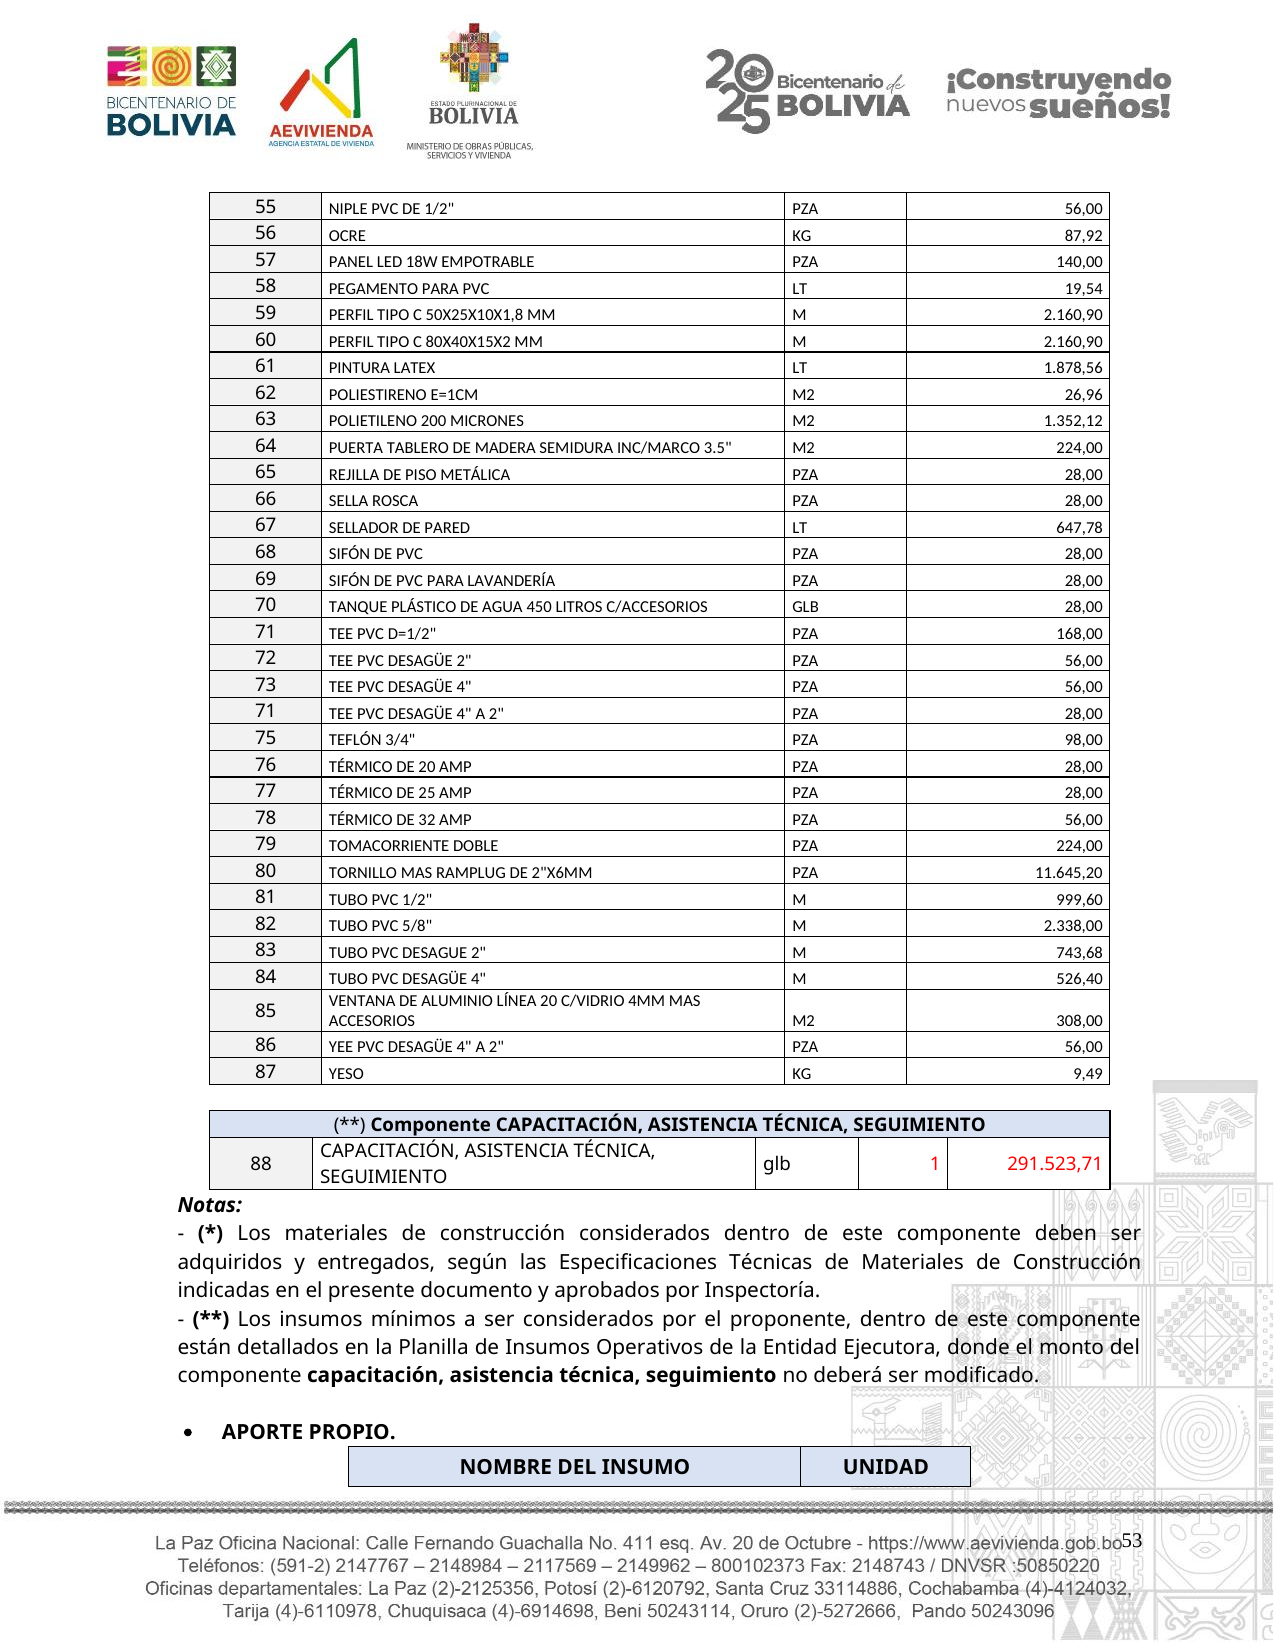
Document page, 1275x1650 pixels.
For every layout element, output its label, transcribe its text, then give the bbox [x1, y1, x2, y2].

table_cell 63 [210, 406, 321, 431]
table_cell TEE PVC D=1/2" [322, 618, 784, 643]
text - (*) Los materiales de construcción considerados dentro de este componente deben ser adquiridos y entregados, según las Especificaciones Técnicas de Materiales de Construcción indicadas en el presente documento y aprobados por Inspectoría. [177, 1218, 1142, 1304]
table_cell TEE PVC DESAGÜE 4" A 2" [322, 698, 784, 723]
table_cell 75 [210, 724, 321, 750]
table_cell 81 [210, 884, 321, 909]
table_cell PZA [785, 538, 906, 564]
table_cell PZA [785, 246, 906, 272]
table_cell 85 [210, 990, 321, 1031]
table_cell 57 [210, 246, 321, 272]
table_cell YESO [322, 1058, 784, 1084]
table_cell 72 [210, 645, 321, 670]
table_cell 28,00 [907, 591, 1109, 617]
table_cell SIFÓN DE PVC [322, 538, 784, 564]
table_cell 56,00 [907, 804, 1109, 829]
table_cell PEGAMENTO PARA PVC [322, 273, 784, 298]
table_cell 73 [210, 671, 321, 697]
table_cell M2 [785, 406, 906, 431]
table_cell M [785, 937, 906, 962]
table_cell TUBO PVC DESAGÜE 4" [322, 963, 784, 989]
table_cell 526,40 [907, 963, 1109, 989]
table_cell PERFIL TIPO C 50X25X10X1,8 MM [322, 299, 784, 325]
table_cell 28,00 [907, 485, 1109, 511]
table_cell 87,92 [907, 220, 1109, 245]
table_cell TORNILLO MAS RAMPLUG DE 2"X6MM [322, 857, 784, 883]
table_cell PZA [785, 1032, 906, 1057]
table_cell CAPACITACIÓN, ASISTENCIA TÉCNICA, SEGUIMIENTO [313, 1138, 755, 1189]
table_cell 79 [210, 831, 321, 856]
table_cell 58 [210, 273, 321, 298]
table_cell PZA [785, 645, 906, 670]
table_cell 56 [210, 220, 321, 245]
table_cell VENTANA DE ALUMINIO LÍNEA 20 C/VIDRIO 4MM MAS ACCESORIOS [322, 990, 784, 1031]
table_cell 61 [210, 353, 321, 378]
table_cell PZA [785, 831, 906, 856]
table_cell M2 [785, 990, 906, 1031]
table_cell 28,00 [907, 538, 1109, 564]
table_cell 224,00 [907, 831, 1109, 856]
picture [0, 0, 1274, 1642]
table_cell M [785, 910, 906, 936]
table_cell 224,00 [907, 432, 1109, 458]
table_cell 1.878,56 [907, 353, 1109, 378]
table_cell PUERTA TABLERO DE MADERA SEMIDURA INC/MARCO 3.5" [322, 432, 784, 458]
table_cell 56,00 [907, 193, 1109, 218]
table_cell 68 [210, 538, 321, 564]
table_cell 168,00 [907, 618, 1109, 643]
table_cell 87 [210, 1058, 321, 1084]
table_cell KG [785, 1058, 906, 1084]
table_cell 28,00 [907, 565, 1109, 590]
table_cell TEFLÓN 3/4" [322, 724, 784, 750]
table_cell 71 [210, 618, 321, 643]
table_header UNIDAD [801, 1447, 970, 1486]
table_cell PZA [785, 724, 906, 750]
table_cell 11.645,20 [907, 857, 1109, 883]
table_cell GLB [785, 591, 906, 617]
table_cell PZA [785, 751, 906, 776]
table_cell KG [785, 220, 906, 245]
table_cell 69 [210, 565, 321, 590]
table_cell TEE PVC DESAGÜE 2" [322, 645, 784, 670]
table_cell OCRE [322, 220, 784, 245]
table_cell 56,00 [907, 645, 1109, 670]
table_cell NIPLE PVC DE 1/2" [322, 193, 784, 218]
table_cell 999,60 [907, 884, 1109, 909]
table_cell PZA [785, 485, 906, 511]
table_cell 1 [859, 1138, 947, 1189]
table_cell glb [756, 1138, 858, 1189]
table_cell 647,78 [907, 512, 1109, 537]
table_cell 9,49 [907, 1058, 1109, 1084]
table_cell 60 [210, 326, 321, 351]
table_cell PZA [785, 618, 906, 643]
table_cell 28,00 [907, 751, 1109, 776]
table_cell PZA [785, 459, 906, 484]
table_cell PZA [785, 671, 906, 697]
table_cell 1.352,12 [907, 406, 1109, 431]
table_cell 28,00 [907, 778, 1109, 803]
table_cell PZA [785, 857, 906, 883]
table_cell 88 [210, 1138, 312, 1189]
table_cell PERFIL TIPO C 80X40X15X2 MM [322, 326, 784, 351]
table_header NOMBRE DEL INSUMO [349, 1447, 800, 1486]
table_cell 55 [210, 193, 321, 218]
table_cell 77 [210, 778, 321, 803]
table_cell 84 [210, 963, 321, 989]
table_cell TÉRMICO DE 20 AMP [322, 751, 784, 776]
table_cell 66 [210, 485, 321, 511]
table_cell 83 [210, 937, 321, 962]
table_cell TANQUE PLÁSTICO DE AGUA 450 LITROS C/ACCESORIOS [322, 591, 784, 617]
table_cell 82 [210, 910, 321, 936]
table_cell 64 [210, 432, 321, 458]
text - (**) Los insumos mínimos a ser considerados por el proponente, dentro de este componente están detallados en la Planilla de Insumos Operativos de la Entidad Ejecutora, donde el monto del componente capacitación, asistencia técnica, seguimiento no deberá ser modificado. [177, 1304, 1142, 1389]
table_header (**) Componente CAPACITACIÓN, ASISTENCIA TÉCNICA, SEGUIMIENTO [210, 1111, 1109, 1137]
table_cell 56,00 [907, 1032, 1109, 1057]
table_cell POLIESTIRENO E=1CM [322, 379, 784, 404]
table_cell TOMACORRIENTE DOBLE [322, 831, 784, 856]
table_cell 71 [210, 698, 321, 723]
table_cell PZA [785, 804, 906, 829]
table_cell 26,96 [907, 379, 1109, 404]
table_cell 59 [210, 299, 321, 325]
table_cell TUBO PVC 1/2" [322, 884, 784, 909]
table_cell TUBO PVC DESAGUE 2" [322, 937, 784, 962]
table_cell 28,00 [907, 459, 1109, 484]
text Notas: [177, 1190, 1142, 1218]
table_cell SELLA ROSCA [322, 485, 784, 511]
table_cell 743,68 [907, 937, 1109, 962]
table_cell POLIETILENO 200 MICRONES [322, 406, 784, 431]
table_cell 2.338,00 [907, 910, 1109, 936]
table_cell M2 [785, 379, 906, 404]
table_cell 98,00 [907, 724, 1109, 750]
table_cell SELLADOR DE PARED [322, 512, 784, 537]
table_cell 308,00 [907, 990, 1109, 1031]
table_cell PZA [785, 698, 906, 723]
table_cell 67 [210, 512, 321, 537]
table_cell 70 [210, 591, 321, 617]
table_cell 78 [210, 804, 321, 829]
table_cell 65 [210, 459, 321, 484]
table_cell PZA [785, 778, 906, 803]
table_cell PZA [785, 565, 906, 590]
table_cell PZA [785, 193, 906, 218]
table_cell TUBO PVC 5/8" [322, 910, 784, 936]
table_cell 2.160,90 [907, 299, 1109, 325]
table_cell 2.160,90 [907, 326, 1109, 351]
table_cell 28,00 [907, 698, 1109, 723]
table_cell PINTURA LATEX [322, 353, 784, 378]
table_cell REJILLA DE PISO METÁLICA [322, 459, 784, 484]
table_cell 76 [210, 751, 321, 776]
table_cell 291.523,71 [948, 1138, 1109, 1189]
table_cell M [785, 963, 906, 989]
table_cell TEE PVC DESAGÜE 4" [322, 671, 784, 697]
table_cell PANEL LED 18W EMPOTRABLE [322, 246, 784, 272]
table_cell M [785, 299, 906, 325]
table_cell 140,00 [907, 246, 1109, 272]
table_cell 80 [210, 857, 321, 883]
table_cell M [785, 326, 906, 351]
table_cell M2 [785, 432, 906, 458]
table_cell SIFÓN DE PVC PARA LAVANDERÍA [322, 565, 784, 590]
table_cell 19,54 [907, 273, 1109, 298]
table_cell YEE PVC DESAGÜE 4" A 2" [322, 1032, 784, 1057]
table_cell LT [785, 273, 906, 298]
table_cell TÉRMICO DE 32 AMP [322, 804, 784, 829]
table_cell TÉRMICO DE 25 AMP [322, 778, 784, 803]
table_cell LT [785, 353, 906, 378]
table_cell M [785, 884, 906, 909]
table_cell 86 [210, 1032, 321, 1057]
list APORTE PROPIO. [184, 1417, 1142, 1446]
table_cell 56,00 [907, 671, 1109, 697]
table_cell LT [785, 512, 906, 537]
table_cell 62 [210, 379, 321, 404]
